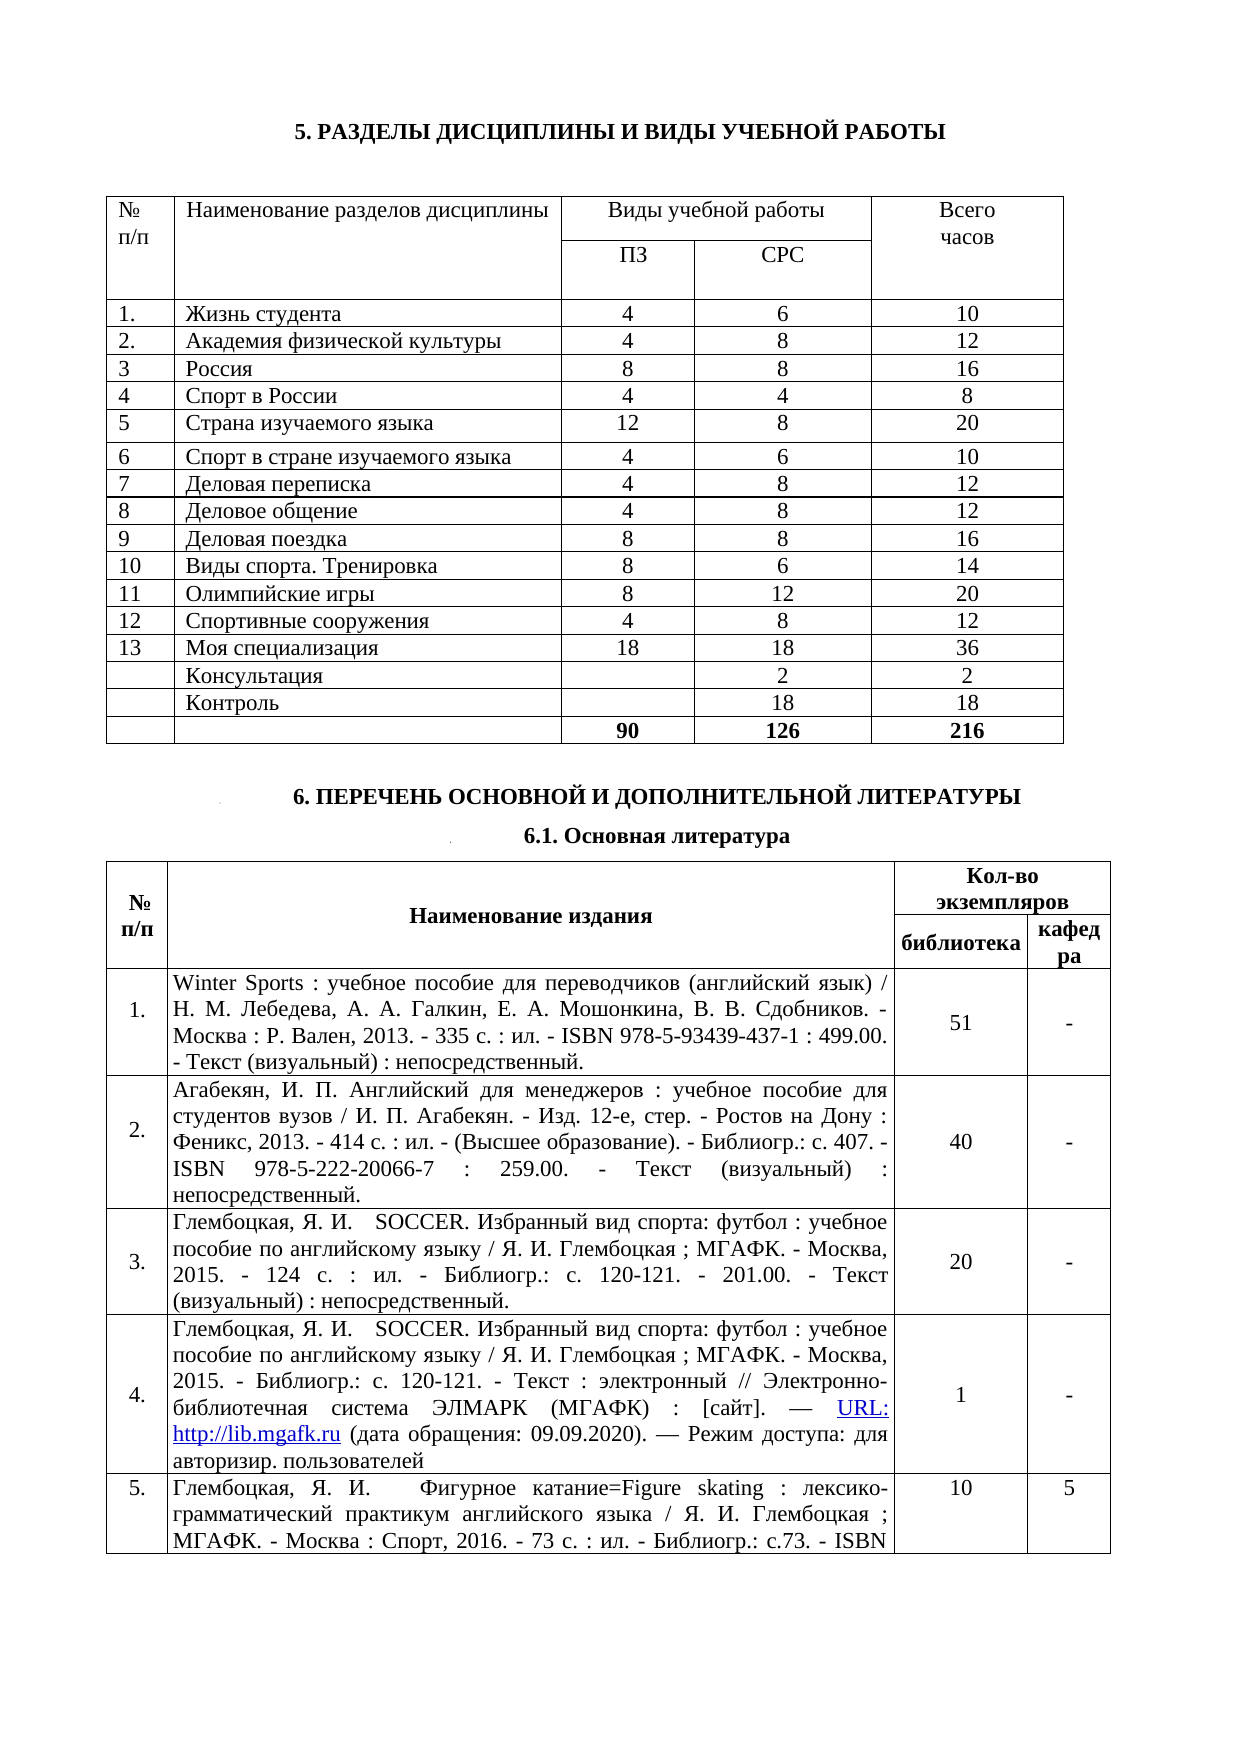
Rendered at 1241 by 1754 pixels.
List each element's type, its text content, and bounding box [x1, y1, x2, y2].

table_cell 36 [872, 635, 1063, 661]
table_cell 11 [107, 580, 174, 606]
table_cell - [1028, 1315, 1110, 1473]
table_cell Олимпийские игры [175, 580, 561, 606]
table_cell 1 [895, 1315, 1027, 1473]
table_cell СРС [695, 241, 871, 299]
table_cell 4 [562, 607, 694, 633]
table_header Наименование разделов дисциплины [175, 197, 561, 299]
table_cell 4 [562, 300, 694, 326]
table_cell 14 [872, 552, 1063, 579]
table_cell 4 [107, 382, 174, 408]
table_cell Деловая переписка [175, 470, 561, 496]
table_cell 6 [695, 443, 871, 469]
table_cell 20 [895, 1209, 1027, 1314]
table_cell 8 [562, 552, 694, 579]
table_cell Россия [175, 355, 561, 381]
table_cell Спорт в России [175, 382, 561, 408]
table_cell 4 [562, 443, 694, 469]
table_cell Академия физической культуры [175, 327, 561, 354]
list 6.1. Основная литература [118, 822, 1122, 848]
table_cell 12 [562, 410, 694, 442]
table_cell [107, 662, 174, 688]
table_cell 1. [107, 300, 174, 326]
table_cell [168, 1474, 894, 1553]
table_cell 18 [695, 635, 871, 661]
table_cell 3 [107, 355, 174, 381]
table_cell Winter Sports : учебное пособие для переводчиков (английский язык) / Н. М. Лебедева, А. А. Галкин, Е. А. Мошонкина, В. В. Сдобников. - Москва : Р. Вален, 2013. - 335 с. : ил. - ISBN 978-5-93439-437-1 : 499.00. - Текст (визуальный) : непосредственный. [168, 969, 894, 1074]
table_header № п/п [107, 862, 167, 968]
table_cell Глембоцкая, Я. И. SOCCER. Избранный вид спорта: футбол : учебное пособие по английскому языку / Я. И. Глембоцкая ; МГАФК. - Москва, 2015. - Библиогр.: с. 120-121. - Текст : электронный // Электронно-библиотечная система ЭЛМАРК (МГАФК) : [сайт]. — URL: http://lib.mgafk.ru (дата обращения: 09.09.2020). — Режим доступа: для авторизир. пользователей [168, 1315, 894, 1473]
text 5. РАЗДЕЛЫ ДИСЦИПЛИНЫ И ВИДЫ УЧЕБНОЙ РАБОТЫ [118, 118, 1122, 144]
table_cell 10 [872, 300, 1063, 326]
table_cell 4 [562, 498, 694, 524]
table_cell 2. [107, 327, 174, 354]
table_cell 16 [872, 525, 1063, 551]
table_cell Консультация [175, 662, 561, 688]
table_cell 20 [872, 410, 1063, 442]
table_cell 8 [695, 355, 871, 381]
table_cell 2 [872, 662, 1063, 688]
table_cell 9 [107, 525, 174, 551]
table_cell Глембоцкая, Я. И. SOCCER. Избранный вид спорта: футбол : учебное пособие по английскому языку / Я. И. Глембоцкая ; МГАФК. - Москва, 2015. - 124 с. : ил. - Библиогр.: с. 120-121. - 201.00. - Текст (визуальный) : непосредственный. [168, 1209, 894, 1314]
table_cell 8 [695, 410, 871, 442]
table_cell 8 [695, 525, 871, 551]
table_cell 10 [872, 443, 1063, 469]
table_cell 4. [107, 1315, 167, 1473]
table_cell 20 [872, 580, 1063, 606]
table_cell 4 [562, 327, 694, 354]
table_cell - [1028, 969, 1110, 1074]
table_cell 18 [562, 635, 694, 661]
table_cell Жизнь студента [175, 300, 561, 326]
table_cell Моя специализация [175, 635, 561, 661]
table_cell 4 [562, 470, 694, 496]
table_cell Деловое общение [175, 498, 561, 524]
table_header Кол-во экземпляров [895, 862, 1110, 914]
table_cell Агабекян, И. П. Английский для менеджеров : учебное пособие для студентов вузов / И. П. Агабекян. - Изд. 12-е, стер. - Ростов на Дону : Феникс, 2013. - 414 с. : ил. - (Высшее образование). - Библиогр.: с. 407. - ISBN 978-5-222-20066-7 : 259.00. - Текст (визуальный) : непосредственный. [168, 1076, 894, 1207]
table_cell 4 [562, 382, 694, 408]
table_cell 126 [695, 717, 871, 743]
table_cell ПЗ [562, 241, 694, 299]
table_cell 90 [562, 717, 694, 743]
table_cell 8 [562, 355, 694, 381]
table_cell 10 [107, 552, 174, 579]
table_cell библиотека [895, 915, 1027, 968]
table_cell 5 [107, 410, 174, 442]
table_cell 2 [695, 662, 871, 688]
table_cell Спорт в стране изучаемого языка [175, 443, 561, 469]
table_cell [107, 689, 174, 716]
table_cell 10 [895, 1474, 1027, 1553]
table_cell 2. [107, 1076, 167, 1207]
table_header Всего часов [872, 197, 1063, 299]
table_cell 12 [872, 470, 1063, 496]
table_cell Деловая поездка [175, 525, 561, 551]
table_cell 7 [107, 470, 174, 496]
table_cell 8 [107, 498, 174, 524]
table_cell кафедра [1028, 915, 1110, 968]
table_cell 216 [872, 717, 1063, 743]
table_cell 51 [895, 969, 1027, 1074]
table_cell 8 [695, 470, 871, 496]
table_cell 12 [872, 327, 1063, 354]
table_cell 6 [695, 552, 871, 579]
table_cell 8 [695, 607, 871, 633]
table_cell 8 [562, 580, 694, 606]
table_cell Контроль [175, 689, 561, 716]
table_cell [107, 717, 174, 743]
table_cell 12 [695, 580, 871, 606]
table_cell 6 [107, 443, 174, 469]
table_cell 8 [872, 382, 1063, 408]
table_cell [562, 662, 694, 688]
table_cell - [1028, 1209, 1110, 1314]
table_cell 16 [872, 355, 1063, 381]
table_header Наименование издания [168, 862, 894, 968]
table_header Виды учебной работы [562, 197, 871, 240]
table_cell 5 [1028, 1474, 1110, 1553]
table_cell 8 [695, 327, 871, 354]
table_cell [175, 717, 561, 743]
table_cell 13 [107, 635, 174, 661]
table_cell - [1028, 1076, 1110, 1207]
table_cell 12 [107, 607, 174, 633]
table_cell 8 [562, 525, 694, 551]
table_cell 40 [895, 1076, 1027, 1207]
table_cell 5. [107, 1474, 167, 1553]
table_cell 3. [107, 1209, 167, 1314]
table_cell 1. [107, 969, 167, 1074]
table_header № п/п [107, 197, 174, 299]
table_cell 4 [695, 382, 871, 408]
table_cell 18 [695, 689, 871, 716]
table_cell 12 [872, 498, 1063, 524]
table_cell 8 [695, 498, 871, 524]
table_cell Спортивные сооружения [175, 607, 561, 633]
list 6. ПЕРЕЧЕНЬ ОСНОВНОЙ И ДОПОЛНИТЕЛЬНОЙ ЛИТЕРАТУРЫ [118, 783, 1122, 809]
table_cell 6 [695, 300, 871, 326]
table_cell 18 [872, 689, 1063, 716]
table_cell [562, 689, 694, 716]
table_cell Страна изучаемого языка [175, 410, 561, 442]
table_cell Виды спорта. Тренировка [175, 552, 561, 579]
table_cell 12 [872, 607, 1063, 633]
